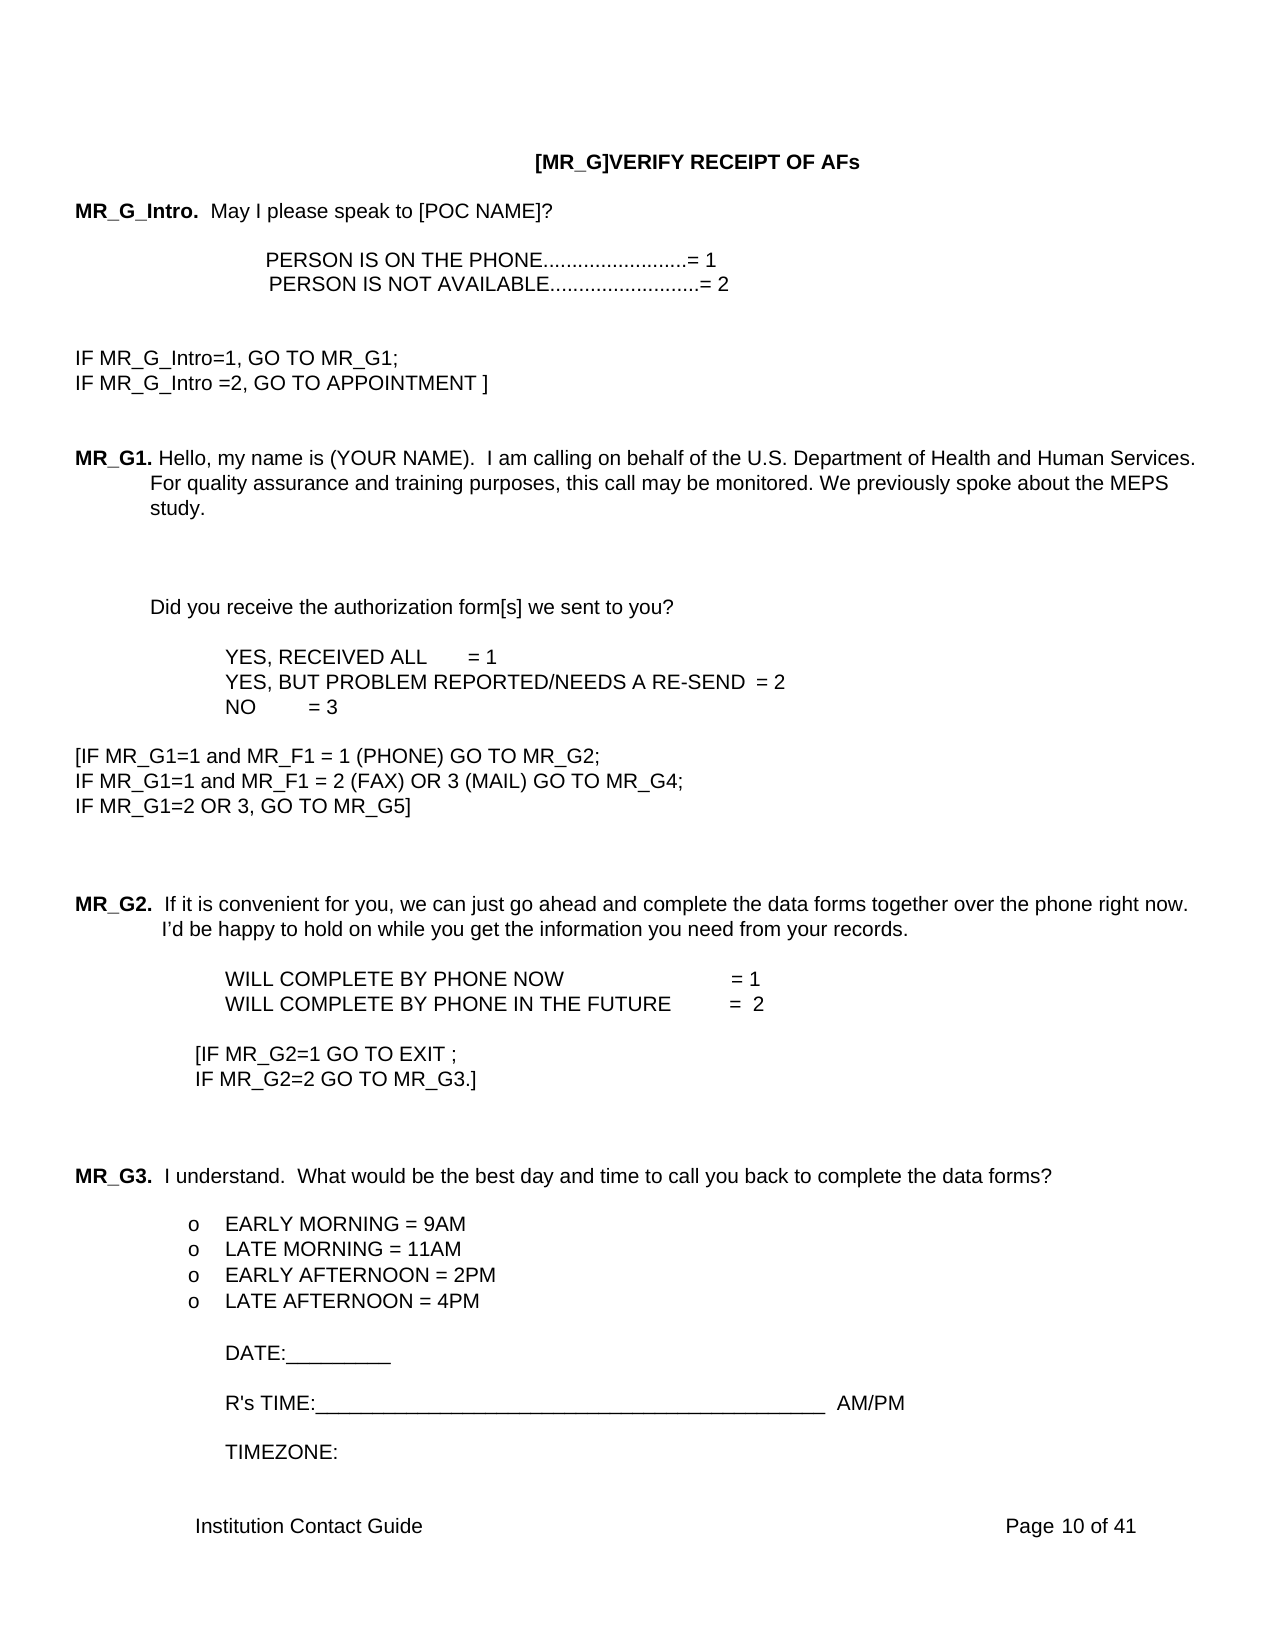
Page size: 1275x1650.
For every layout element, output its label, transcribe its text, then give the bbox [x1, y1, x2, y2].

text MR_G2. If it is convenient for you, we can just go ahead and complete the data forms together over the phone right now. [75, 891, 1200, 916]
text Did you receive the authorization form[s] we sent to you? [75, 594, 1200, 619]
text IF MR_G2=2 GO TO MR_G3.] [75, 1066, 1200, 1091]
text MR_G3. I understand. What would be the best day and time to call you back to complete the data forms? [75, 1162, 1200, 1187]
text IF MR_G_Intro=1, GO TO MR_G1; [75, 345, 1221, 370]
text [MR_G]VERIFY RECEIPT OF AFs [75, 150, 1200, 174]
list EARLY MORNING = 9AM [187, 1211, 1200, 1237]
text R's TIME: AM/PM [225, 1390, 1200, 1415]
text PERSON IS ON THE PHONE.........................= 1 [75, 248, 1200, 272]
text TIMEZONE: [75, 1439, 1200, 1464]
text [IF MR_G2=1 GO TO EXIT ; [75, 1041, 1200, 1066]
text MR_G1. Hello, my name is (YOUR NAME). I am calling on behalf of the U.S. Department of Health and Human Services. For quality assurance and training purposes, this call may be monitored. We previously spoke about the MEPS study. [75, 445, 1200, 520]
text WILL COMPLETE BY PHONE NOW = 1 [225, 966, 1200, 991]
list LATE MORNING = 11AM [187, 1237, 1200, 1263]
list EARLY AFTERNOON = 2PM [187, 1263, 1200, 1289]
text YES, BUT PROBLEM REPORTED/NEEDS A RE-SEND = 2 [75, 669, 1200, 694]
text MR_G_Intro. May I please speak to [POC NAME]? [75, 198, 1200, 223]
list LATE AFTERNOON = 4PM [187, 1289, 1200, 1315]
text IF MR_G1=1 and MR_F1 = 2 (FAX) OR 3 (MAIL) GO TO MR_G4; [75, 768, 1200, 793]
text IF MR_G_Intro =2, GO TO APPOINTMENT ] [75, 370, 1221, 395]
text PERSON IS NOT AVAILABLE..........................= 2 [75, 272, 1200, 296]
text I’d be happy to hold on while you get the information you need from your records. [75, 916, 1200, 941]
text NO = 3 [75, 694, 1200, 719]
text WILL COMPLETE BY PHONE IN THE FUTURE = 2 [225, 991, 1200, 1016]
text IF MR_G1=2 OR 3, GO TO MR_G5] [75, 793, 1200, 818]
text [IF MR_G1=1 and MR_F1 = 1 (PHONE) GO TO MR_G2; [75, 743, 1200, 768]
text DATE:_________ [225, 1340, 1200, 1365]
text YES, RECEIVED ALL = 1 [75, 644, 1200, 669]
